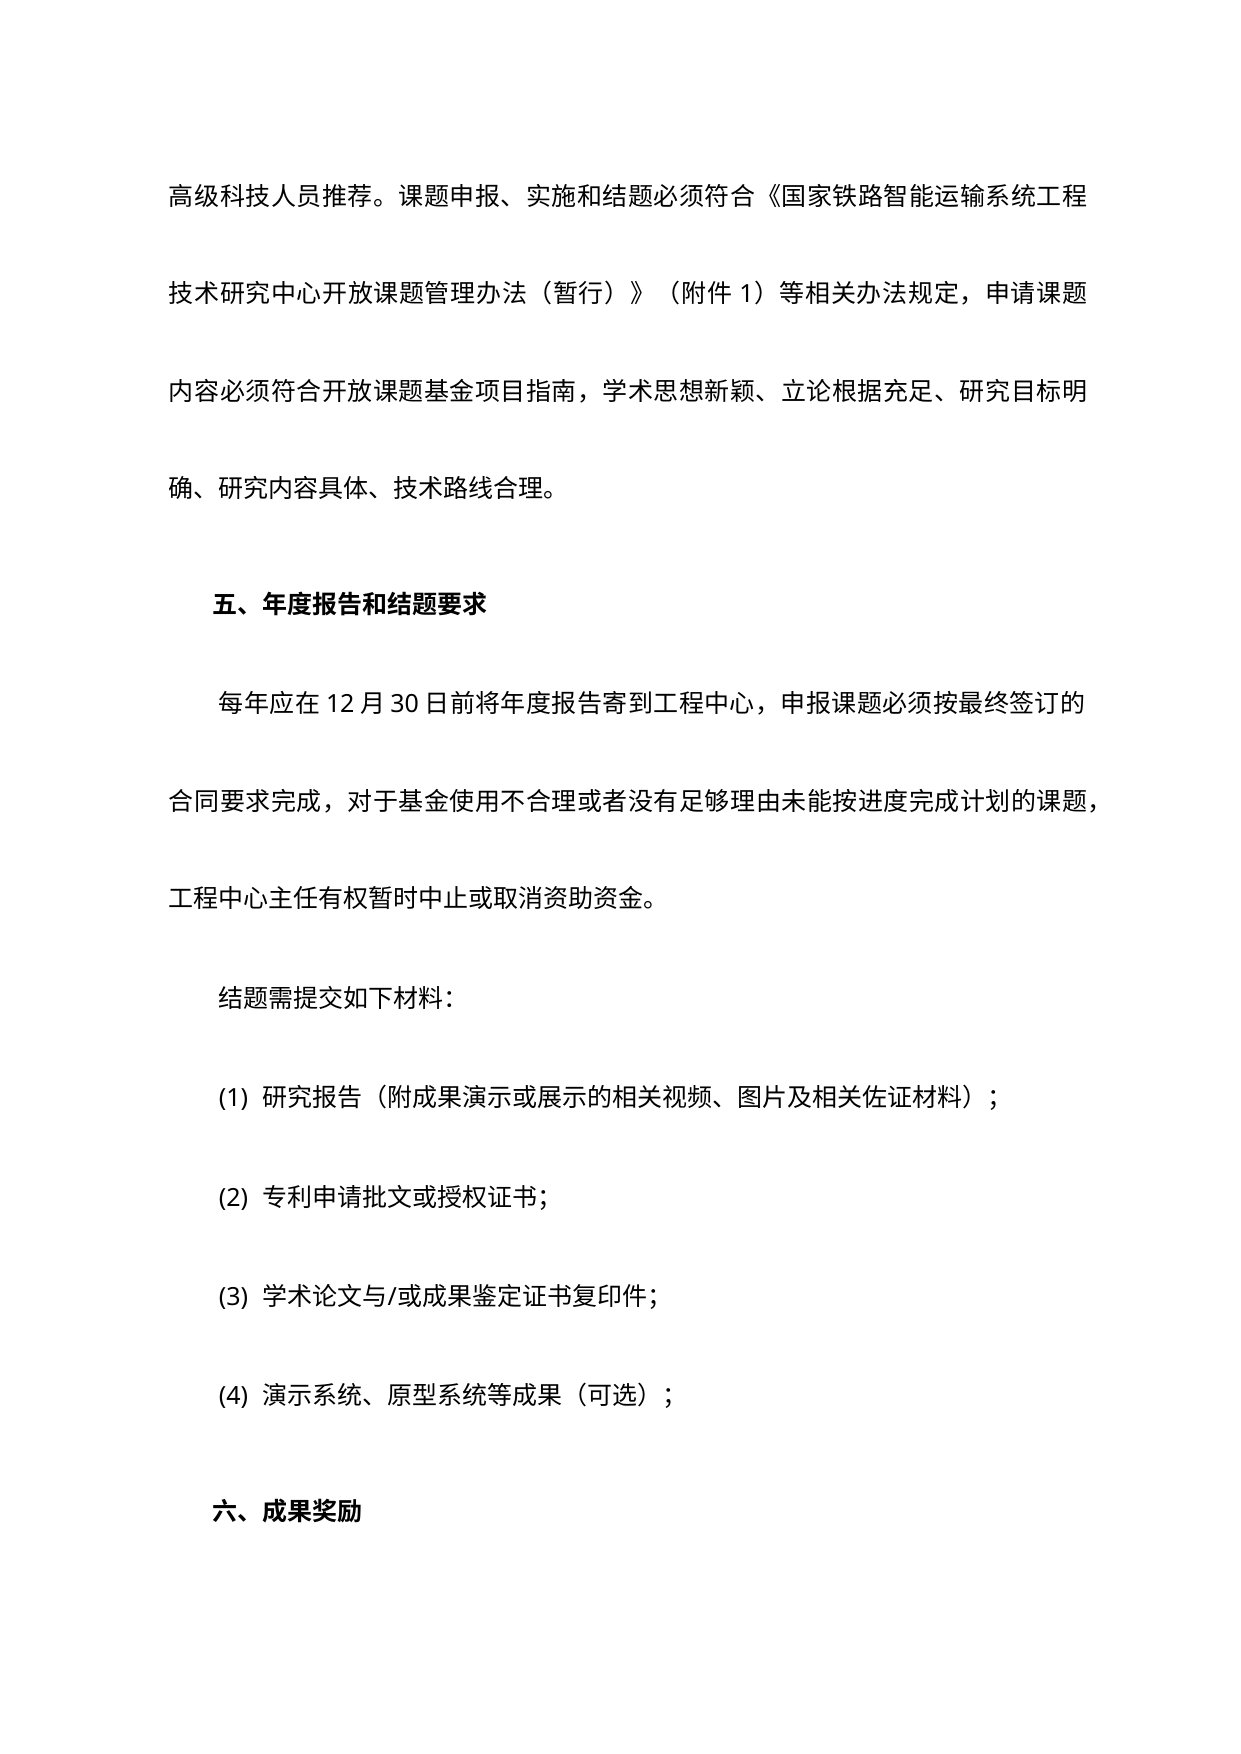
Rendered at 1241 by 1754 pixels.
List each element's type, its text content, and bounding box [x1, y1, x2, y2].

list 研究报告（附成果演示或展示的相关视频、图片及相关佐证材料）； [219, 1063, 1087, 1128]
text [169, 162, 1087, 519]
text 每年应在12月30日前将年度报告寄到工程中心，申报课题必须按最终签订的合同要求完成，对于基金使用不合理或者没有足够理由未能按进度完成计划的课题，工程中心主任有权暂时中止或取消资助资金。 [169, 669, 1087, 929]
list 演示系统、原型系统等成果（可选）； [219, 1361, 1087, 1426]
text 结题需提交如下材料： [169, 964, 1087, 1029]
list 学术论文与/或成果鉴定证书复印件； [219, 1262, 1087, 1327]
list 专利申请批文或授权证书； [219, 1163, 1087, 1228]
list 年度报告和结题要求 [169, 570, 1087, 635]
list 成果奖励 [169, 1477, 1087, 1542]
